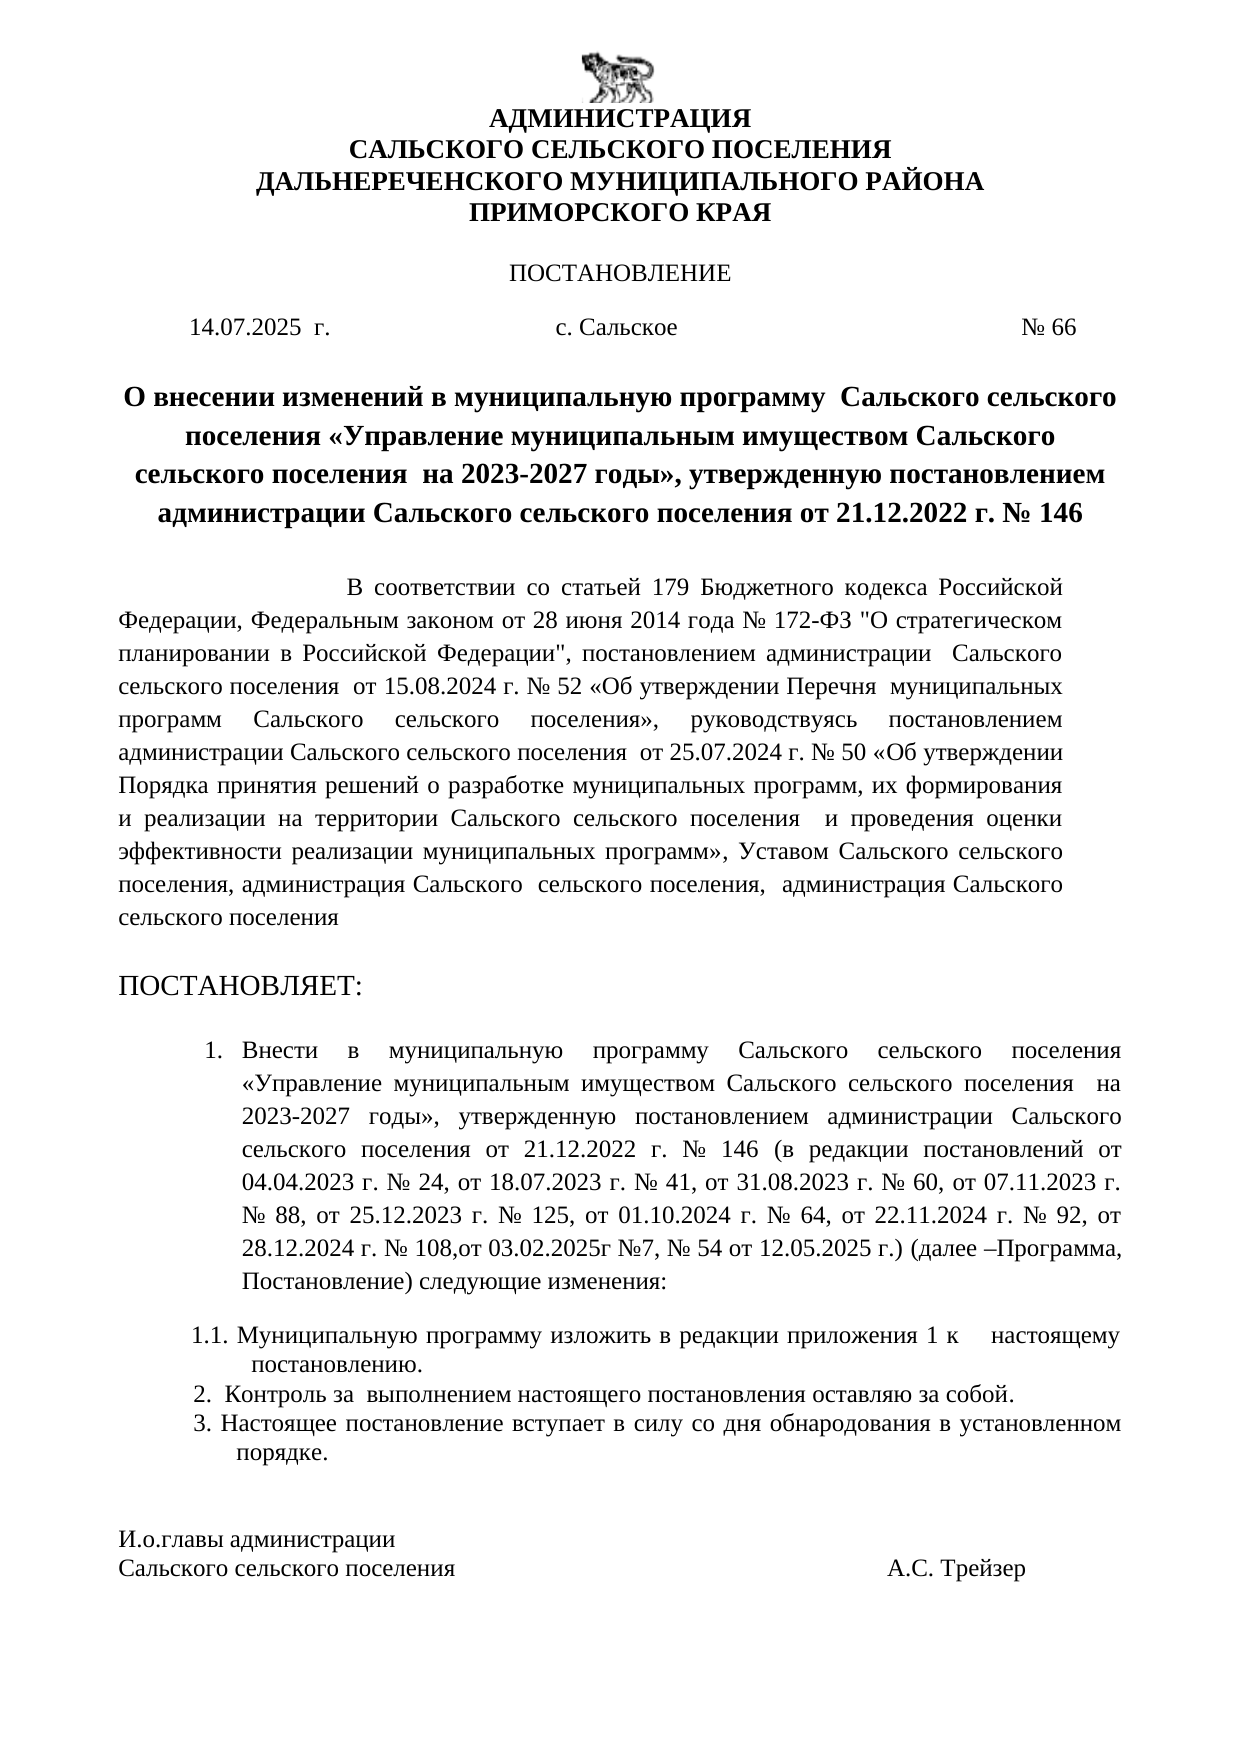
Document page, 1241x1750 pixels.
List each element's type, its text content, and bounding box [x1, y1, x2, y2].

text 1.1. Муниципальную программу изложить в редакции приложения 1 к настоящему постановлению. [118, 1320, 1122, 1378]
text Сальского сельского поселения А.С. Трейзер [118, 1553, 1122, 1582]
text 14.07.2025 г. с. Сальское № 66 [118, 316, 1122, 341]
text В соответствии со статьей 179 Бюджетного кодекса Российской Федерации, Федеральным законом от 28 июня 2014 года № 172-ФЗ "О стратегическом планировании в Российской Федерации", постановлением администрации Сальского сельского поселения от 15.08.2024 г. № 52 «Об утверждении Перечня муниципальных программ Сальского сельского поселения», руководствуясь постановлением администрации Сальского сельского поселения от 25.07.2024 г. № 50 «Об утверждении Порядка принятия решений о разработке муниципальных программ, их формирования и реализации на территории Сальского сельского поселения и проведения оценки эффективности реализации муниципальных программ», Уставом Сальского сельского поселения, администрация Сальского сельского поселения, администрация Сальского сельского поселения [118, 572, 1063, 931]
text ПОСТАНОВЛЯЕТ: [118, 968, 1122, 1002]
text АДМИНИСТРАЦИЯ [118, 102, 1122, 133]
text 2. Контроль за выполнением настоящего постановления оставляю за собой. [193, 1379, 1122, 1407]
list Внести в муниципальную программу Сальского сельского поселения «Управление муниципальным имуществом Сальского сельского поселения на 2023-2027 годы», утвержденную постановлением администрации Сальского сельского поселения от 21.12.2022 г. № 146 (в редакции постановлений от 04.04.2023 г. № 24, от 18.07.2023 г. № 41, от 31.08.2023 г. № 60, от 07.11.2023 г. № 88, от 25.12.2023 г. № 125, от 01.10.2024 г. № 64, от 22.11.2024 г. № 92, от 28.12.2024 г. № 108,от 03.02.2025г №7, № 54 от 12.05.2025 г.) (далее –Программа, Постановление) следующие изменения: [204, 1035, 1122, 1295]
text ПОСТАНОВЛЕНИЕ [118, 258, 1122, 287]
text ПРИМОРСКОГО КРАЯ [118, 196, 1122, 227]
text САЛЬСКОГО СЕЛЬСКОГО ПОСЕЛЕНИЯ [118, 133, 1122, 164]
text О внесении изменений в муниципальную программу Сальского сельского поселения «Управление муниципальным имуществом Сальского сельского поселения на 2023-2027 годы», утвержденную постановлением администрации Сальского сельского поселения от 21.12.2022 г. № 146 [118, 379, 1122, 528]
text 3. Настоящее постановление вступает в силу со дня обнародования в установленном порядке. [193, 1408, 1122, 1466]
text ДАЛЬНЕРЕЧЕНСКОГО МУНИЦИПАЛЬНОГО РАЙОНА [118, 164, 1122, 196]
text И.о.главы администрации [118, 1524, 1122, 1553]
